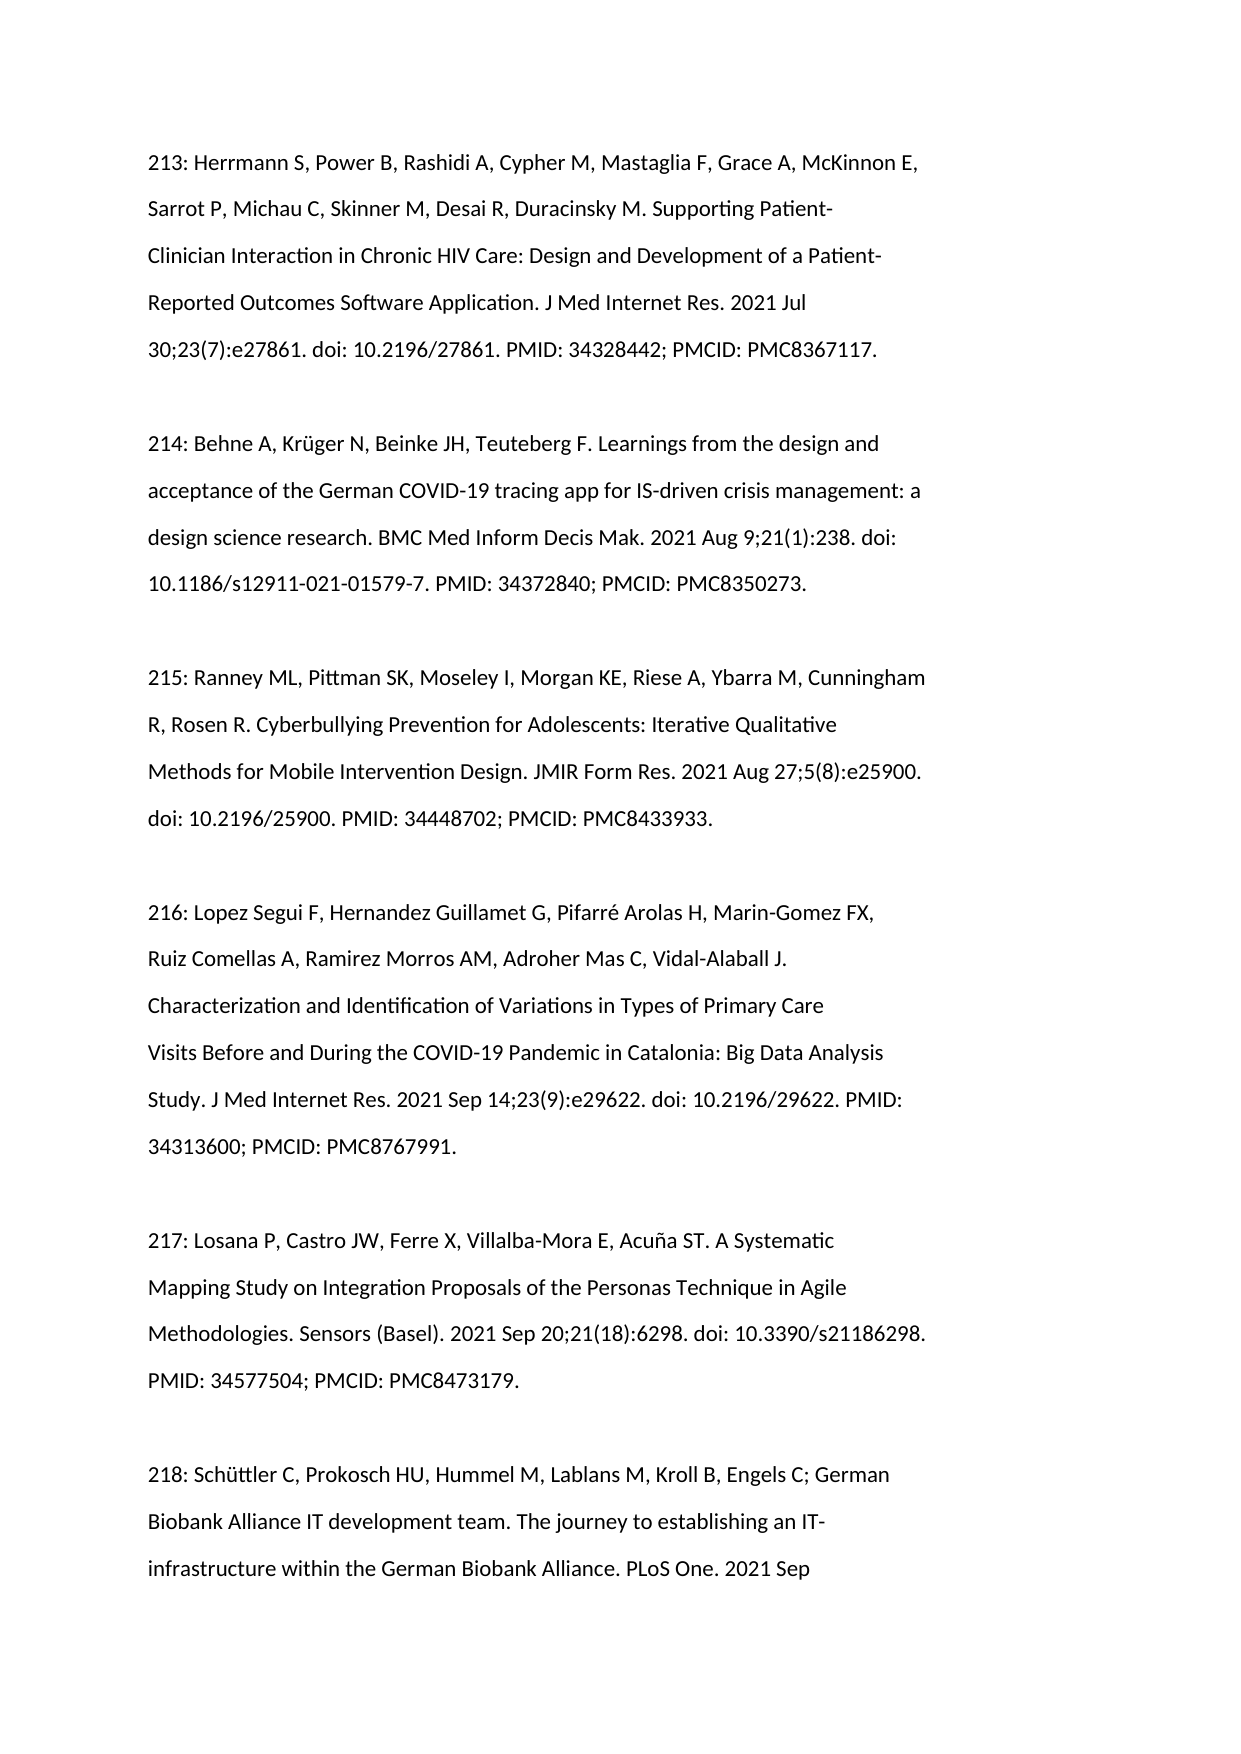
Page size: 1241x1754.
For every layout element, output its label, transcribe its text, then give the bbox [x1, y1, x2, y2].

text 214: Behne A, Krüger N, Beinke JH, Teuteberg F. Learnings from the design and [148, 429, 1093, 457]
text 34313600; PMCID: PMC8767991. [148, 1132, 1093, 1160]
text 217: Losana P, Castro JW, Ferre X, Villalba-Mora E, Acuña ST. A Systematic [148, 1226, 1093, 1254]
text acceptance of the German COVID-19 tracing app for IS-driven crisis management: a [148, 476, 1093, 504]
text PMID: 34577504; PMCID: PMC8473179. [148, 1366, 1093, 1394]
text Reported Outcomes Software Application. J Med Internet Res. 2021 Jul [148, 288, 1093, 316]
text doi: 10.2196/25900. PMID: 34448702; PMCID: PMC8433933. [148, 804, 1093, 832]
text design science research. BMC Med Inform Decis Mak. 2021 Aug 9;21(1):238. doi: [148, 523, 1093, 551]
text Sarrot P, Michau C, Skinner M, Desai R, Duracinsky M. Supporting Patient- [148, 194, 1093, 222]
text Biobank Alliance IT development team. The journey to establishing an IT- [148, 1507, 1093, 1535]
text Characterization and Identification of Variations in Types of Primary Care [148, 991, 1093, 1019]
text R, Rosen R. Cyberbullying Prevention for Adolescents: Iterative Qualitative [148, 710, 1093, 738]
text Visits Before and During the COVID-19 Pandemic in Catalonia: Big Data Analysis [148, 1038, 1093, 1066]
text 10.1186/s12911-021-01579-7. PMID: 34372840; PMCID: PMC8350273. [148, 569, 1093, 597]
text 218: Schüttler C, Prokosch HU, Hummel M, Lablans M, Kroll B, Engels C; German [148, 1460, 1093, 1488]
text 213: Herrmann S, Power B, Rashidi A, Cypher M, Mastaglia F, Grace A, McKinnon E, [148, 148, 1093, 176]
text 215: Ranney ML, Pittman SK, Moseley I, Morgan KE, Riese A, Ybarra M, Cunningham [148, 663, 1093, 691]
text Methodologies. Sensors (Basel). 2021 Sep 20;21(18):6298. doi: 10.3390/s21186298. [148, 1319, 1093, 1347]
text 30;23(7):e27861. doi: 10.2196/27861. PMID: 34328442; PMCID: PMC8367117. [148, 335, 1093, 363]
text 216: Lopez Segui F, Hernandez Guillamet G, Pifarré Arolas H, Marin-Gomez FX, [148, 898, 1093, 926]
text Methods for Mobile Intervention Design. JMIR Form Res. 2021 Aug 27;5(8):e25900. [148, 757, 1093, 785]
text infrastructure within the German Biobank Alliance. PLoS One. 2021 Sep [148, 1554, 1093, 1582]
text Clinician Interaction in Chronic HIV Care: Design and Development of a Patient- [148, 241, 1093, 269]
text Mapping Study on Integration Proposals of the Personas Technique in Agile [148, 1273, 1093, 1301]
text Ruiz Comellas A, Ramirez Morros AM, Adroher Mas C, Vidal-Alaball J. [148, 944, 1093, 972]
text Study. J Med Internet Res. 2021 Sep 14;23(9):e29622. doi: 10.2196/29622. PMID: [148, 1085, 1093, 1113]
